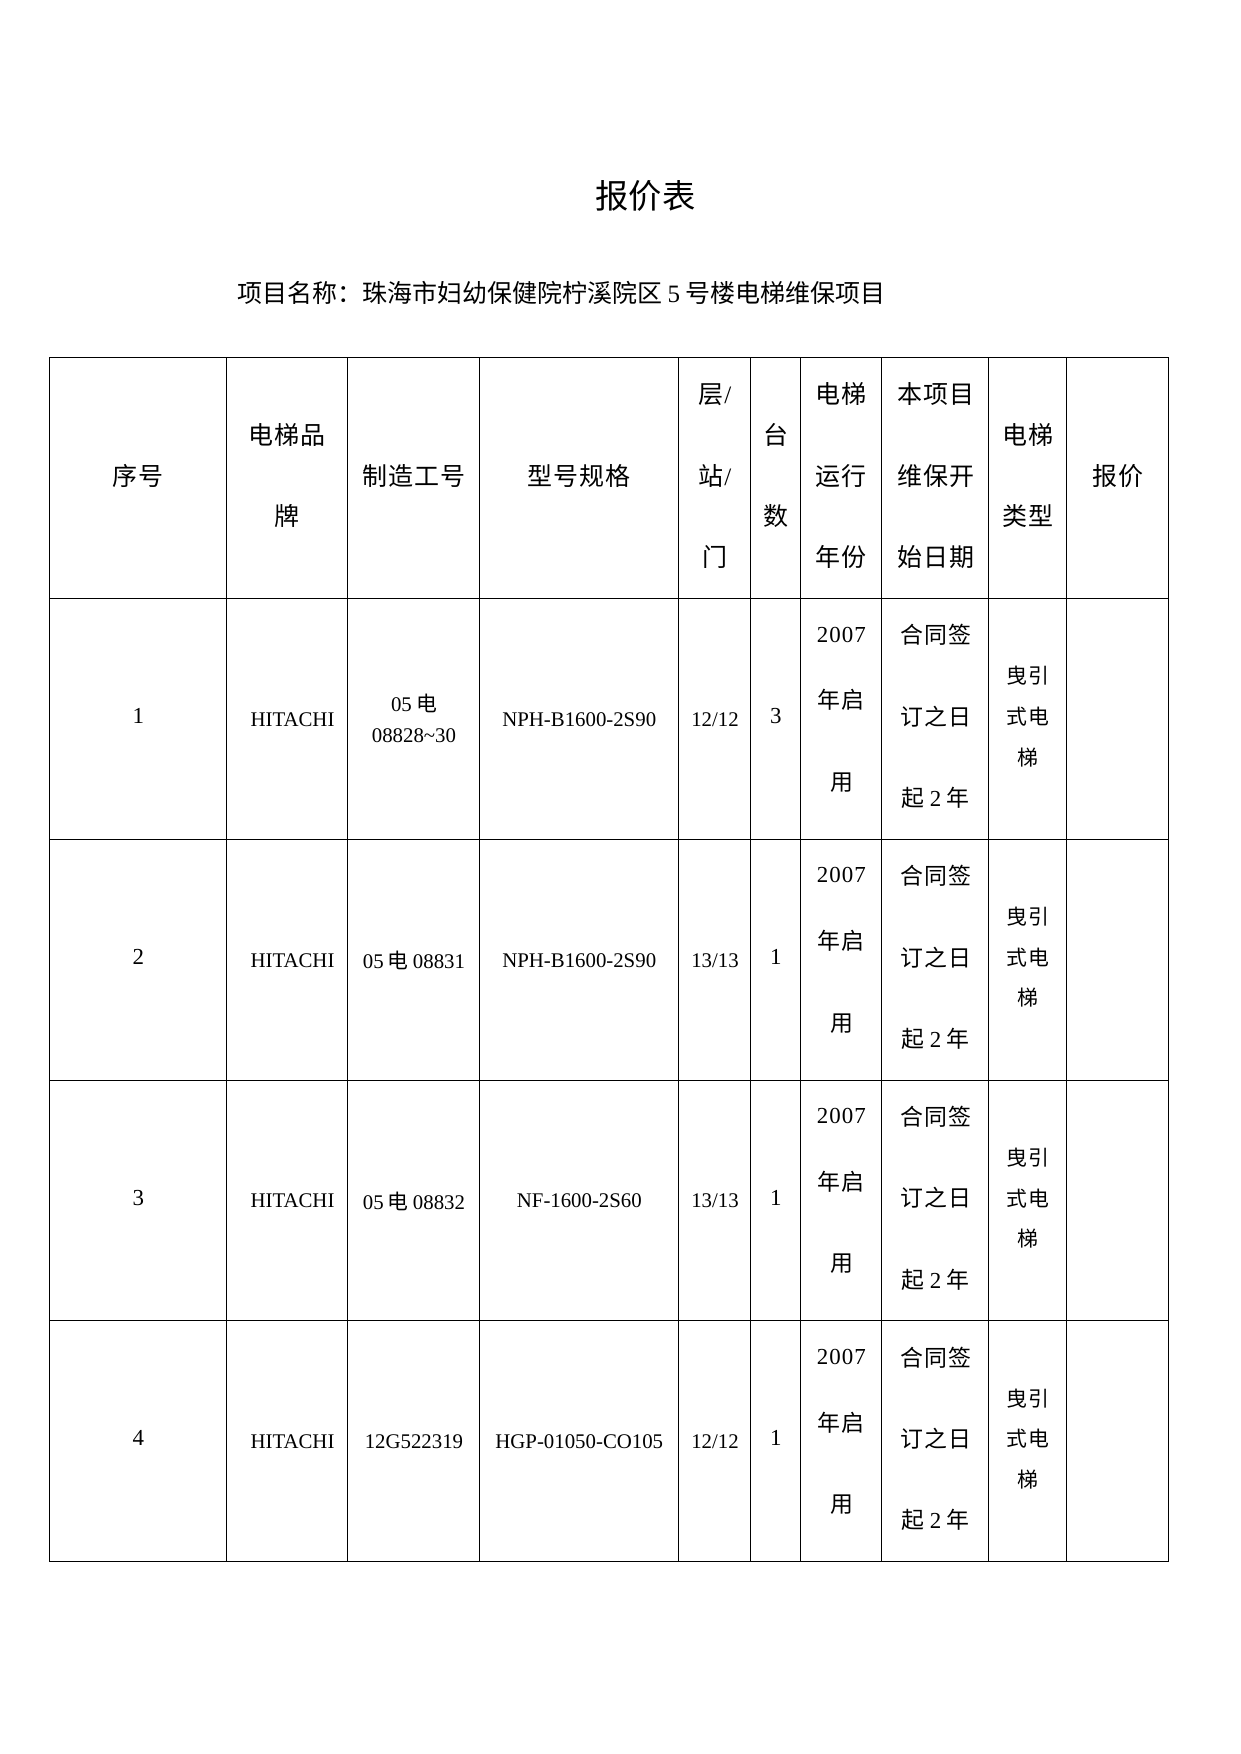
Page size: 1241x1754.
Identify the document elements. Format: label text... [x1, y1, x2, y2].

table_cell 曳引式电梯 [989, 1081, 1066, 1320]
table_header 台数 [751, 358, 800, 598]
table_cell 2007年启用 [801, 1081, 881, 1320]
table_cell [1067, 599, 1168, 839]
table_cell 1 [751, 840, 800, 1079]
table_cell 2007年启用 [801, 599, 881, 839]
table_cell HITACHI [227, 599, 347, 839]
table_cell HITACHI [227, 840, 347, 1079]
table_cell 13/13 [679, 840, 750, 1079]
table_cell HITACHI [227, 1081, 347, 1320]
text 报价表 [187, 162, 1053, 227]
table_cell 12/12 [679, 1321, 750, 1561]
table_header 型号规格 [480, 358, 678, 598]
table_cell 2 [50, 840, 226, 1079]
table_cell [1067, 1081, 1168, 1320]
table_cell 2007年启用 [801, 1321, 881, 1561]
table_header 序号 [50, 358, 226, 598]
table_cell 曳引式电梯 [989, 840, 1066, 1079]
table_cell 合同签订之日起2年 [882, 599, 988, 839]
table_header 制造工号 [348, 358, 479, 598]
table_cell 3 [50, 1081, 226, 1320]
table_cell 1 [751, 1081, 800, 1320]
table_header 层/站/门 [679, 358, 750, 598]
table_header 本项目维保开始日期 [882, 358, 988, 598]
table_cell 2007年启用 [801, 840, 881, 1079]
table_cell 曳引式电梯 [989, 599, 1066, 839]
table_cell 05电08828~30 [348, 599, 479, 839]
table_cell 合同签订之日起2年 [882, 840, 988, 1079]
table_cell 05电08831 [348, 840, 479, 1079]
table_cell NPH-B1600-2S90 [480, 840, 678, 1079]
table_cell 曳引式电梯 [989, 1321, 1066, 1561]
table_cell 12/12 [679, 599, 750, 839]
table_cell 合同签订之日起2年 [882, 1321, 988, 1561]
table_cell 05电08832 [348, 1081, 479, 1320]
table_cell HGP-01050-CO105 [480, 1321, 678, 1561]
table_cell 1 [751, 1321, 800, 1561]
table_header 报价 [1067, 358, 1168, 598]
table_cell 4 [50, 1321, 226, 1561]
table_cell 12G522319 [348, 1321, 479, 1561]
table_header 电梯品牌 [227, 358, 347, 598]
table_cell 1 [50, 599, 226, 839]
table_cell 合同签订之日起2年 [882, 1081, 988, 1320]
text 项目名称：珠海市妇幼保健院柠溪院区5号楼电梯维保项目 [187, 259, 1053, 324]
table_cell [1067, 840, 1168, 1079]
table_cell HITACHI [227, 1321, 347, 1561]
table_cell 13/13 [679, 1081, 750, 1320]
table_cell NF-1600-2S60 [480, 1081, 678, 1320]
table_cell 3 [751, 599, 800, 839]
table_cell NPH-B1600-2S90 [480, 599, 678, 839]
table_header 电梯类型 [989, 358, 1066, 598]
table_cell [1067, 1321, 1168, 1561]
table_header 电梯运行年份 [801, 358, 881, 598]
